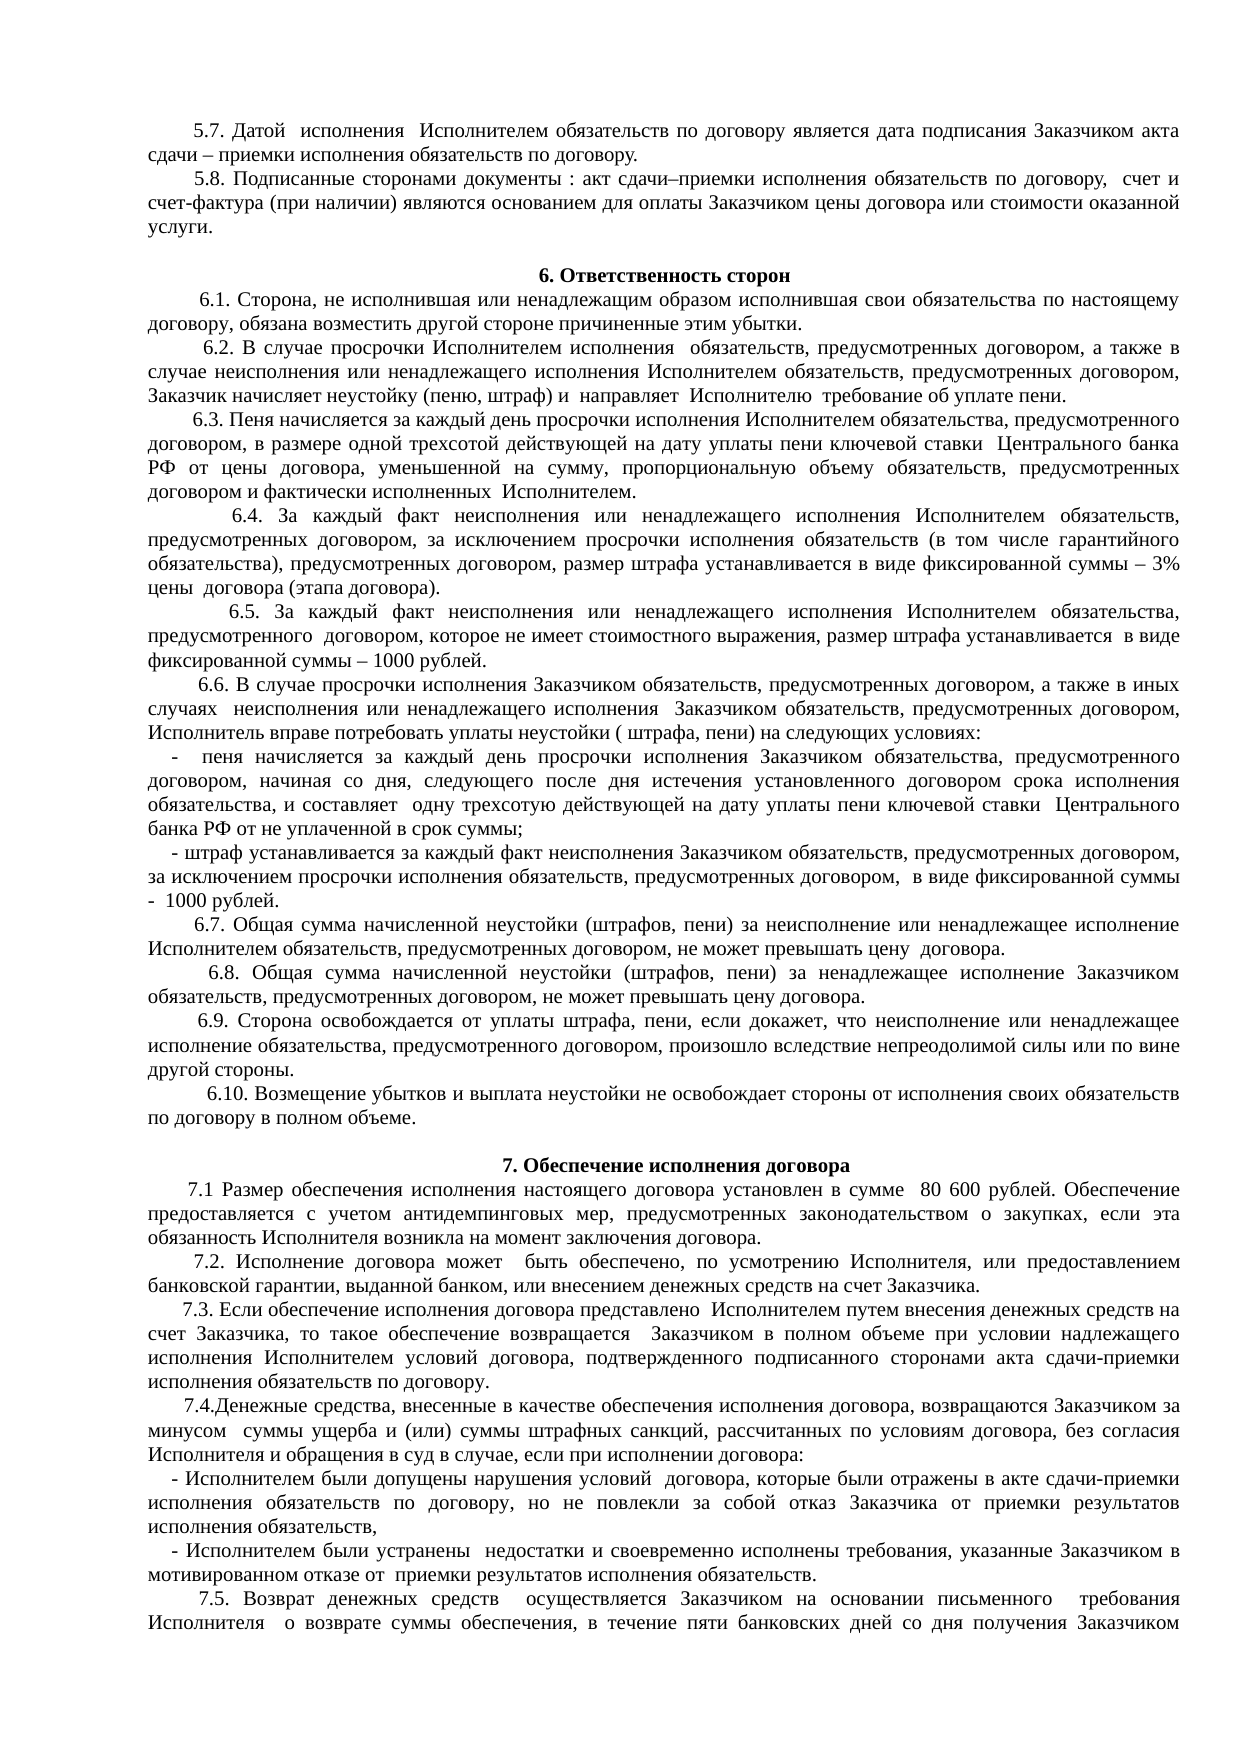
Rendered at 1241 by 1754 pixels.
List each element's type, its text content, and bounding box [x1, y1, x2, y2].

text - Исполнителем были устранены недостатки и своевременно исполнены требования, указанные Заказчиком в мотивированном отказе от приемки результатов исполнения обязательств. [148, 1538, 1181, 1586]
text 6.7. Общая сумма начисленной неустойки (штрафов, пени) за неисполнение или ненадлежащее исполнение Исполнителем обязательств, предусмотренных договором, не может превышать цену договора. [148, 912, 1181, 960]
text 6.10. Возмещение убытков и выплата неустойки не освобождает стороны от исполнения своих обязательств по договору в полном объеме. [148, 1081, 1181, 1129]
text - Исполнителем были допущены нарушения условий договора, которые были отражены в акте сдачи-приемки исполнения обязательств по договору, но не повлекли за собой отказ Заказчика от приемки результатов исполнения обязательств, [148, 1466, 1181, 1538]
text - пеня начисляется за каждый день просрочки исполнения Заказчиком обязательства, предусмотренного договором, начиная со дня, следующего после дня истечения установленного договором срока исполнения обязательства, и составляет одну трехсотую действующей на дату уплаты пени ключевой ставки Центрального банка РФ от не уплаченной в срок суммы; [148, 744, 1181, 840]
text 7. Обеспечение исполнения договора [148, 1153, 1181, 1177]
text - штраф устанавливается за каждый факт неисполнения Заказчиком обязательств, предусмотренных договором, за исключением просрочки исполнения обязательств, предусмотренных договором, в виде фиксированной суммы - 1000 рублей. [148, 840, 1181, 912]
text 6.4. За каждый факт неисполнения или ненадлежащего исполнения Исполнителем обязательств, предусмотренных договором, за исключением просрочки исполнения обязательств (в том числе гарантийного обязательства), предусмотренных договором, размер штрафа устанавливается в виде фиксированной суммы – 3% цены договора (этапа договора). [148, 503, 1181, 599]
text 7.1 Размер обеспечения исполнения настоящего договора установлен в сумме 80 600 рублей. Обеспечение предоставляется с учетом антидемпинговых мер, предусмотренных законодательством о закупках, если эта обязанность Исполнителя возникла на момент заключения договора. [148, 1177, 1181, 1249]
text 6.3. Пеня начисляется за каждый день просрочки исполнения Исполнителем обязательства, предусмотренного договором, в размере одной трехсотой действующей на дату уплаты пени ключевой ставки Центрального банка РФ от цены договора, уменьшенной на сумму, пропорциональную объему обязательств, предусмотренных договором и фактически исполненных Исполнителем. [148, 407, 1181, 503]
text 6.8. Общая сумма начисленной неустойки (штрафов, пени) за ненадлежащее исполнение Заказчиком обязательств, предусмотренных договором, не может превышать цену договора. [148, 960, 1181, 1008]
text 6.1. Сторона, не исполнившая или ненадлежащим образом исполнившая свои обязательства по настоящему договору, обязана возместить другой стороне причиненные этим убытки. [148, 287, 1181, 335]
text 7.2. Исполнение договора может быть обеспечено, по усмотрению Исполнителя, или предоставлением банковской гарантии, выданной банком, или внесением денежных средств на счет Заказчика. [148, 1249, 1181, 1297]
text 6.6. В случае просрочки исполнения Заказчиком обязательств, предусмотренных договором, а также в иных случаях неисполнения или ненадлежащего исполнения Заказчиком обязательств, предусмотренных договором, Исполнитель вправе потребовать уплаты неустойки ( штрафа, пени) на следующих условиях: [148, 672, 1181, 744]
text 6.2. В случае просрочки Исполнителем исполнения обязательств, предусмотренных договором, а также в случае неисполнения или ненадлежащего исполнения Исполнителем обязательств, предусмотренных договором, Заказчик начисляет неустойку (пеню, штраф) и направляет Исполнителю требование об уплате пени. [148, 335, 1181, 407]
text 6.9. Сторона освобождается от уплаты штрафа, пени, если докажет, что неисполнение или ненадлежащее исполнение обязательства, предусмотренного договором, произошло вследствие непреодолимой силы или по вине другой стороны. [148, 1008, 1181, 1081]
text 7.4.Денежные средства, внесенные в качестве обеспечения исполнения договора, возвращаются Заказчиком за минусом суммы ущерба и (или) суммы штрафных санкций, рассчитанных по условиям договора, без согласия Исполнителя и обращения в суд в случае, если при исполнении договора: [148, 1393, 1181, 1466]
text 6. Ответственность сторон [148, 262, 1181, 287]
text 5.8. Подписанные сторонами документы : акт сдачи–приемки исполнения обязательств по договору, счет и счет-фактура (при наличии) являются основанием для оплаты Заказчиком цены договора или стоимости оказанной услуги. [148, 166, 1181, 238]
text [148, 1586, 1181, 1634]
text 7.3. Если обеспечение исполнения договора представлено Исполнителем путем внесения денежных средств на счет Заказчика, то такое обеспечение возвращается Заказчиком в полном объеме при условии надлежащего исполнения Исполнителем условий договора, подтвержденного подписанного сторонами акта сдачи-приемки исполнения обязательств по договору. [148, 1297, 1181, 1393]
text 6.5. За каждый факт неисполнения или ненадлежащего исполнения Исполнителем обязательства, предусмотренного договором, которое не имеет стоимостного выражения, размер штрафа устанавливается в виде фиксированной суммы – 1000 рублей. [148, 599, 1181, 672]
text 5.7. Датой исполнения Исполнителем обязательств по договору является дата подписания Заказчиком акта сдачи – приемки исполнения обязательств по договору. [148, 118, 1181, 166]
